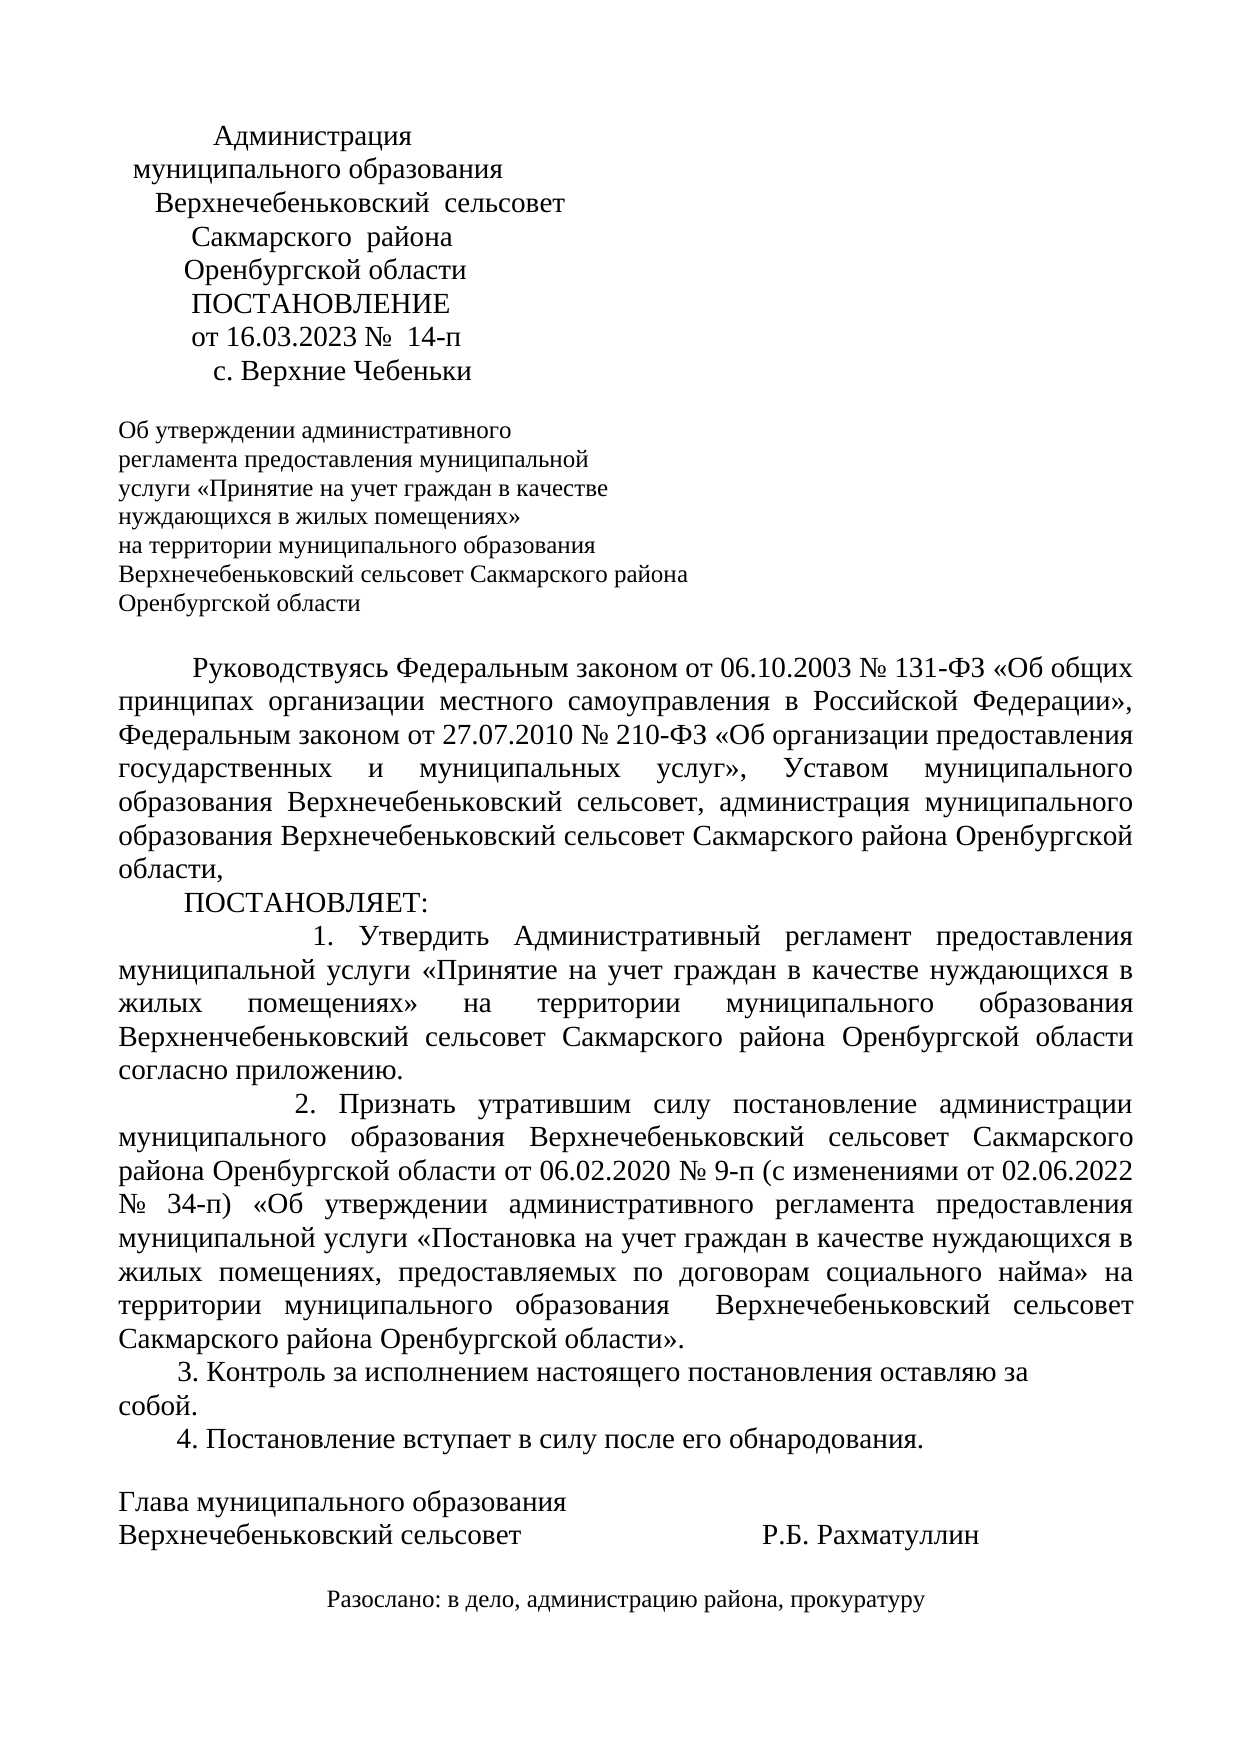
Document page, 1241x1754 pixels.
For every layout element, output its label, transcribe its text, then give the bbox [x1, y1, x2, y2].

text услуги «Принятие на учет граждан в качестве [118, 473, 1134, 501]
text 3. Контроль за исполнением настоящего постановления оставляю за [162, 1354, 1134, 1388]
text Об утверждении административного [118, 415, 1134, 444]
text ПОСТАНОВЛЕНИЕ [118, 286, 1134, 319]
text Верхнечебеньковский сельсовет Сакмарского района [118, 559, 1134, 588]
text муниципального образования [118, 152, 1134, 185]
text 1. Утвердить Административный регламент предоставления муниципальной услуги «Принятие на учет граждан в качестве нуждающихся в жилых помещениях» на территории муниципального образования Верхненчебеньковский сельсовет Сакмарского района Оренбургской области согласно приложению. [118, 918, 1134, 1086]
text Разослано: в дело, администрацию района, прокуратуру [118, 1584, 1134, 1613]
text Оренбургской области [118, 252, 1134, 286]
text на территории муниципального образования [118, 530, 1134, 559]
text 2. Признать утратившим силу постановление администрации муниципального образования Верхнечебеньковский сельсовет Сакмарского района Оренбургской области от 06.02.2020 № 9-п (с изменениями от 02.06.2022 № 34-п) «Об утверждении административного регламента предоставления муниципальной услуги «Постановка на учет граждан в качестве нуждающихся в жилых помещениях, предоставляемых по договорам социального найма» на территории муниципального образования Верхнечебеньковский сельсовет Сакмарского района Оренбургской области». [118, 1086, 1134, 1354]
text Оренбургской области [118, 588, 1134, 616]
text Сакмарского района [118, 219, 1134, 252]
text Верхнечебеньковский сельсовет Р.Б. Рахматуллин [118, 1517, 1123, 1551]
text Руководствуясь Федеральным законом от 06.10.2003 № 131-ФЗ «Об общих принципах организации местного самоуправления в Российской Федерации», Федеральным законом от 27.07.2010 № 210-ФЗ «Об организации предоставления государственных и муниципальных услуг», Уставом муниципального образования Верхнечебеньковский сельсовет, администрация муниципального образования Верхнечебеньковский сельсовет Сакмарского района Оренбургской области, [118, 650, 1134, 885]
text ПОСТАНОВЛЯЕТ: [118, 885, 1134, 918]
text от 16.03.2023 № 14-п [118, 319, 1134, 353]
text Верхнечебеньковский сельсовет [118, 185, 1134, 219]
text с. Верхние Чебеньки [118, 353, 1134, 386]
text нуждающихся в жилых помещениях» [118, 501, 1134, 530]
text регламента предоставления муниципальной [118, 444, 1134, 473]
text 4. Постановление вступает в силу после его обнародования. [118, 1421, 1134, 1455]
text Администрация [118, 118, 1134, 152]
text собой. [118, 1388, 1134, 1421]
text Глава муниципального образования [118, 1484, 1123, 1517]
